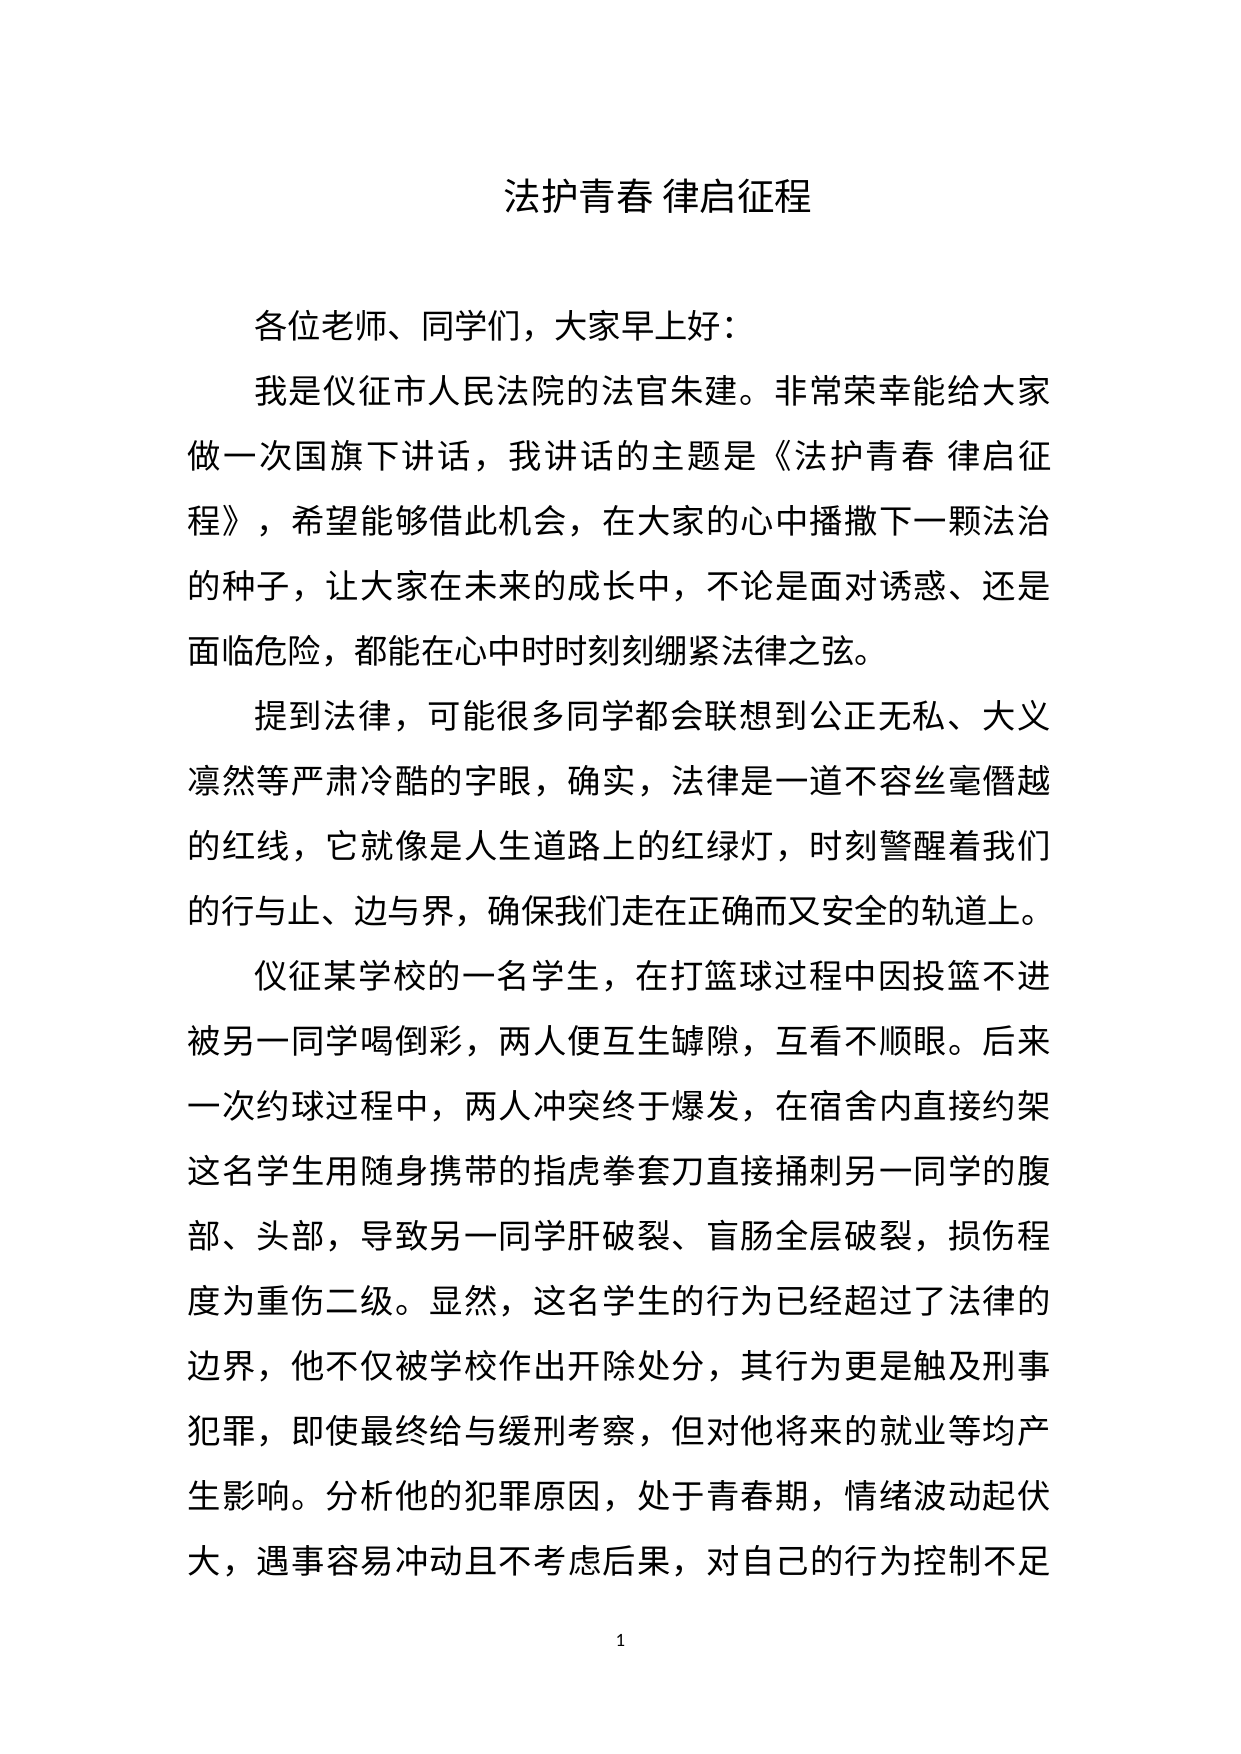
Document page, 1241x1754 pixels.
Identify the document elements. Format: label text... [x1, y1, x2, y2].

text 法护青春 律启征程 [187, 162, 1053, 227]
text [187, 942, 1053, 1592]
text 我是仪征市人民法院的法官朱建。非常荣幸能给大家做一次国旗下讲话，我讲话的主题是《法护青春 律启征程》，希望能够借此机会，在大家的心中播撒下一颗法治的种子，让大家在未来的成长中，不论是面对诱惑、还是面临危险，都能在心中时时刻刻绷紧法律之弦。 [187, 357, 1053, 682]
text 提到法律，可能很多同学都会联想到公正无私、大义凛然等严肃冷酷的字眼，确实，法律是一道不容丝毫僭越的红线，它就像是人生道路上的红绿灯，时刻警醒着我们的行与止、边与界，确保我们走在正确而又安全的轨道上。 [187, 682, 1053, 942]
text 各位老师、同学们，大家早上好： [187, 292, 1053, 357]
